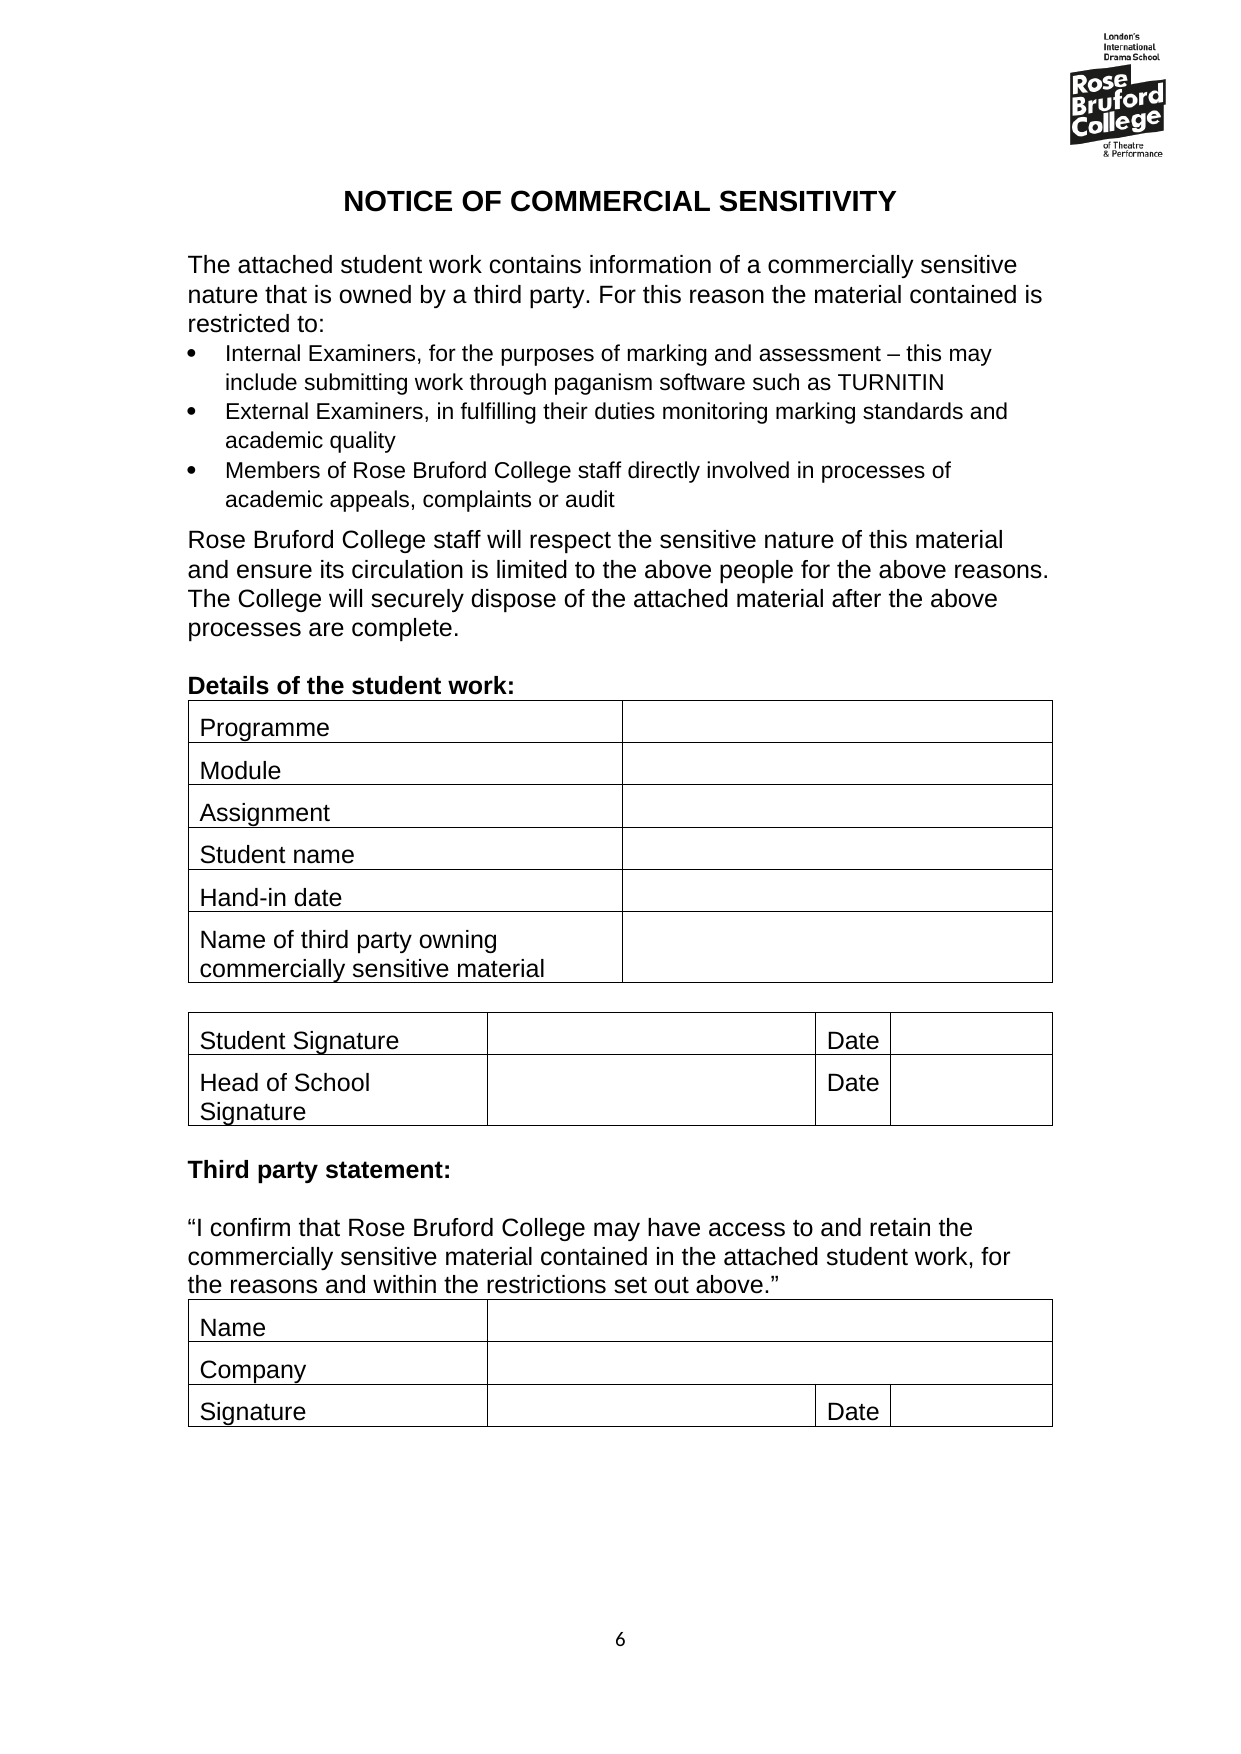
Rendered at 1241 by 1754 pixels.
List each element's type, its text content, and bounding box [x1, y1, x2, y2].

table_header Student Signature [189, 1013, 487, 1054]
table_cell Head of School Signature [189, 1055, 487, 1125]
text Rose Bruford College staff will respect the sensitive nature of this material and ensure its circulation is limited to the above people for the above reasons. The College will securely dispose of the attached material after the above processes are complete. [187, 526, 1053, 642]
table_header Name [189, 1300, 487, 1341]
table_cell [623, 743, 1052, 784]
table_header [891, 1013, 1052, 1054]
table_header Programme [189, 701, 622, 742]
table_cell Assignment [189, 785, 622, 827]
table_cell [891, 1385, 1052, 1426]
table_header Date [816, 1013, 890, 1054]
table_cell [488, 1385, 815, 1426]
table_cell Date [816, 1385, 890, 1426]
table_cell [623, 870, 1052, 911]
text “I confirm that Rose Bruford College may have access to and retain the commercially sensitive material contained in the attached student work, for the reasons and within the restrictions set out above.” [187, 1213, 1053, 1299]
list External Examiners, in fulfilling their duties monitoring marking standards and academic quality [187, 396, 1053, 455]
table_cell Company [189, 1342, 487, 1383]
table_cell [623, 785, 1052, 827]
picture [1059, 28, 1176, 161]
table_cell Signature [189, 1385, 487, 1426]
table_header [488, 1013, 815, 1054]
table_cell Date [816, 1055, 890, 1125]
table_header [623, 701, 1052, 742]
table_cell Name of third party owning commercially sensitive material [189, 912, 622, 982]
table_cell [623, 828, 1052, 869]
text NOTICE OF COMMERCIAL SENSITIVITY [187, 183, 1053, 217]
table_cell Student name [189, 828, 622, 869]
list Internal Examiners, for the purposes of marking and assessment – this may include submitting work through paganism software such as TURNITIN [187, 338, 1053, 396]
text The attached student work contains information of a commercially sensitive nature that is owned by a third party. For this reason the material contained is restricted to: [187, 251, 1053, 338]
table_cell Module [189, 743, 622, 784]
text Details of the student work: [187, 671, 1053, 700]
table_cell [623, 912, 1052, 982]
list Members of Rose Bruford College staff directly involved in processes of academic appeals, complaints or audit [187, 455, 1053, 513]
text Third party statement: [187, 1155, 1053, 1184]
table_cell Hand-in date [189, 870, 622, 911]
table_cell [488, 1342, 1052, 1383]
table_cell [891, 1055, 1052, 1125]
table_cell [488, 1055, 815, 1125]
table_header [488, 1300, 1052, 1341]
